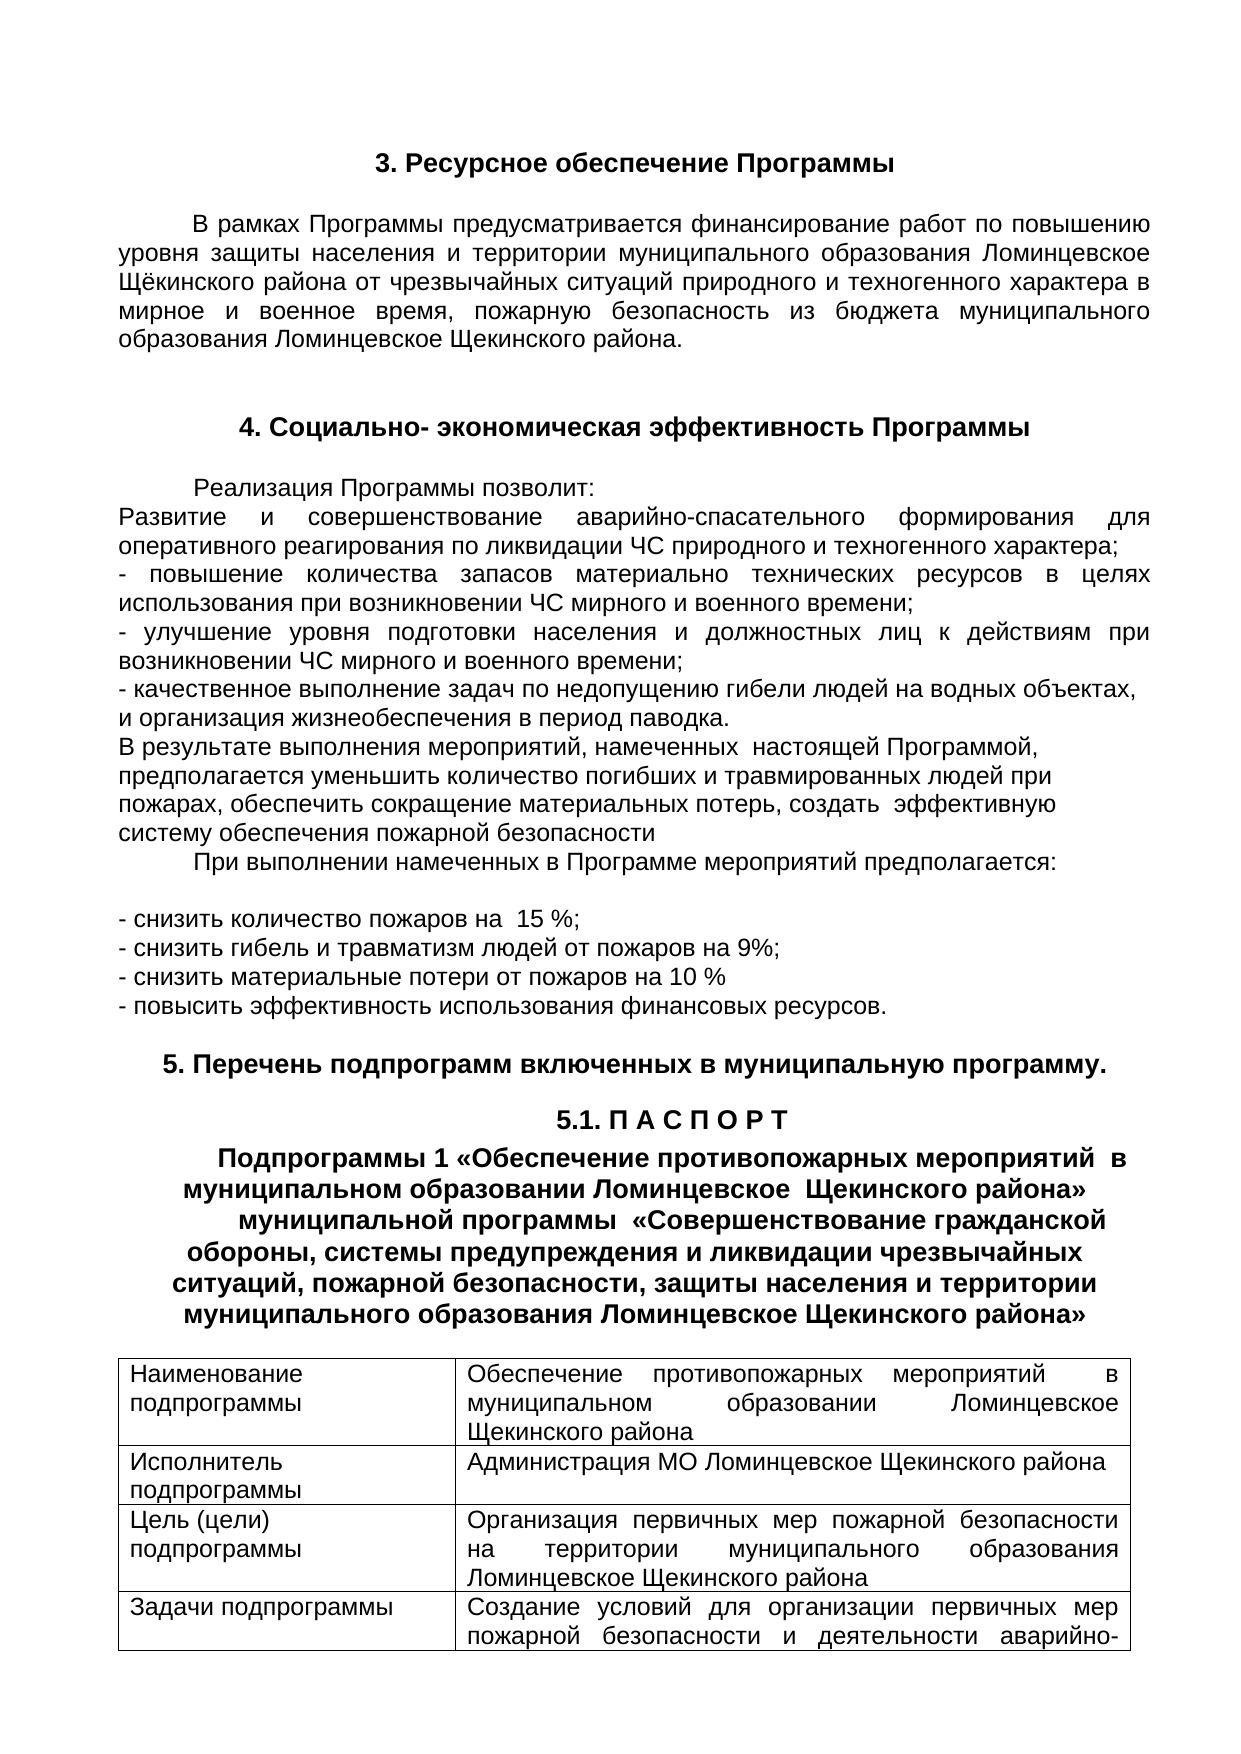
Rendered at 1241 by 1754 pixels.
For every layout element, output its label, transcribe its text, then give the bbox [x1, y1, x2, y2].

text В результате выполнения мероприятий, намеченных настоящей Программой, предполагается уменьшить количество погибших и травмированных людей при пожарах, обеспечить сокращение материальных потерь, создать эффективную систему обеспечения пожарной безопасности [118, 732, 1152, 847]
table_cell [456, 1592, 1130, 1650]
text 3. Ресурсное обеспечение Программы [118, 147, 1152, 178]
text 5. Перечень подпрограмм включенных в муниципальную программу. [118, 1048, 1152, 1079]
table_cell Задачи подпрограммы [119, 1592, 455, 1650]
table_header Обеспечение противопожарных мероприятий в муниципальном образовании Ломинцевское Щекинского района [456, 1359, 1130, 1445]
table_cell Администрация МО Ломинцевское Щекинского района [456, 1446, 1130, 1504]
text - качественное выполнение задач по недопущению гибели людей на водных объектах, и организация жизнеобеспечения в период паводка. [118, 674, 1152, 732]
text - повышение количества запасов материально технических ресурсов в целях использования при возникновении ЧС мирного и военного времени; [118, 559, 1152, 617]
text При выполнении намеченных в Программе мероприятий предполагается: - снизить количество пожаров на 15 %; - снизить гибель и травматизм людей от пожаров на 9%; - снизить материальные потери от пожаров на 10 % - повысить эффективность использования финансовых ресурсов. [118, 847, 1152, 1019]
table_header Наименование подпрограммы [119, 1359, 455, 1445]
table_cell Исполнитель подпрограммы [119, 1446, 455, 1504]
text - улучшение уровня подготовки населения и должностных лиц к действиям при возникновении ЧС мирного и военного времени; [118, 617, 1152, 674]
text Подпрограммы 1 «Обеспечение противопожарных мероприятий в муниципальном образовании Ломинцевское Щекинского района» [118, 1142, 1152, 1204]
text В рамках Программы предусматривается финансирование работ по повышению уровня защиты населения и территории муниципального образования Ломинцевское Щёкинского района от чрезвычайных ситуаций природного и техногенного характера в мирное и военное время, пожарную безопасность из бюджета муниципального образования Ломинцевское Щекинского района. [118, 209, 1152, 353]
text Реализация Программы позволит: [118, 473, 1152, 502]
text муниципальной программы «Совершенствование гражданской обороны, системы предупреждения и ликвидации чрезвычайных ситуаций, пожарной безопасности, защиты населения и территории муниципального образования Ломинцевское Щекинского района» [118, 1204, 1152, 1329]
table_cell Организация первичных мер пожарной безопасности на территории муниципального образования Ломинцевское Щекинского района [456, 1505, 1130, 1591]
text 4. Социально- экономическая эффективность Программы [118, 411, 1152, 442]
text Развитие и совершенствование аварийно-спасательного формирования для оперативного реагирования по ликвидации ЧС природного и техногенного характера; [118, 502, 1152, 559]
table_cell Цель (цели) подпрограммы [119, 1505, 455, 1591]
subtitle 5.1. П А С П О Р Т [118, 1104, 1152, 1136]
